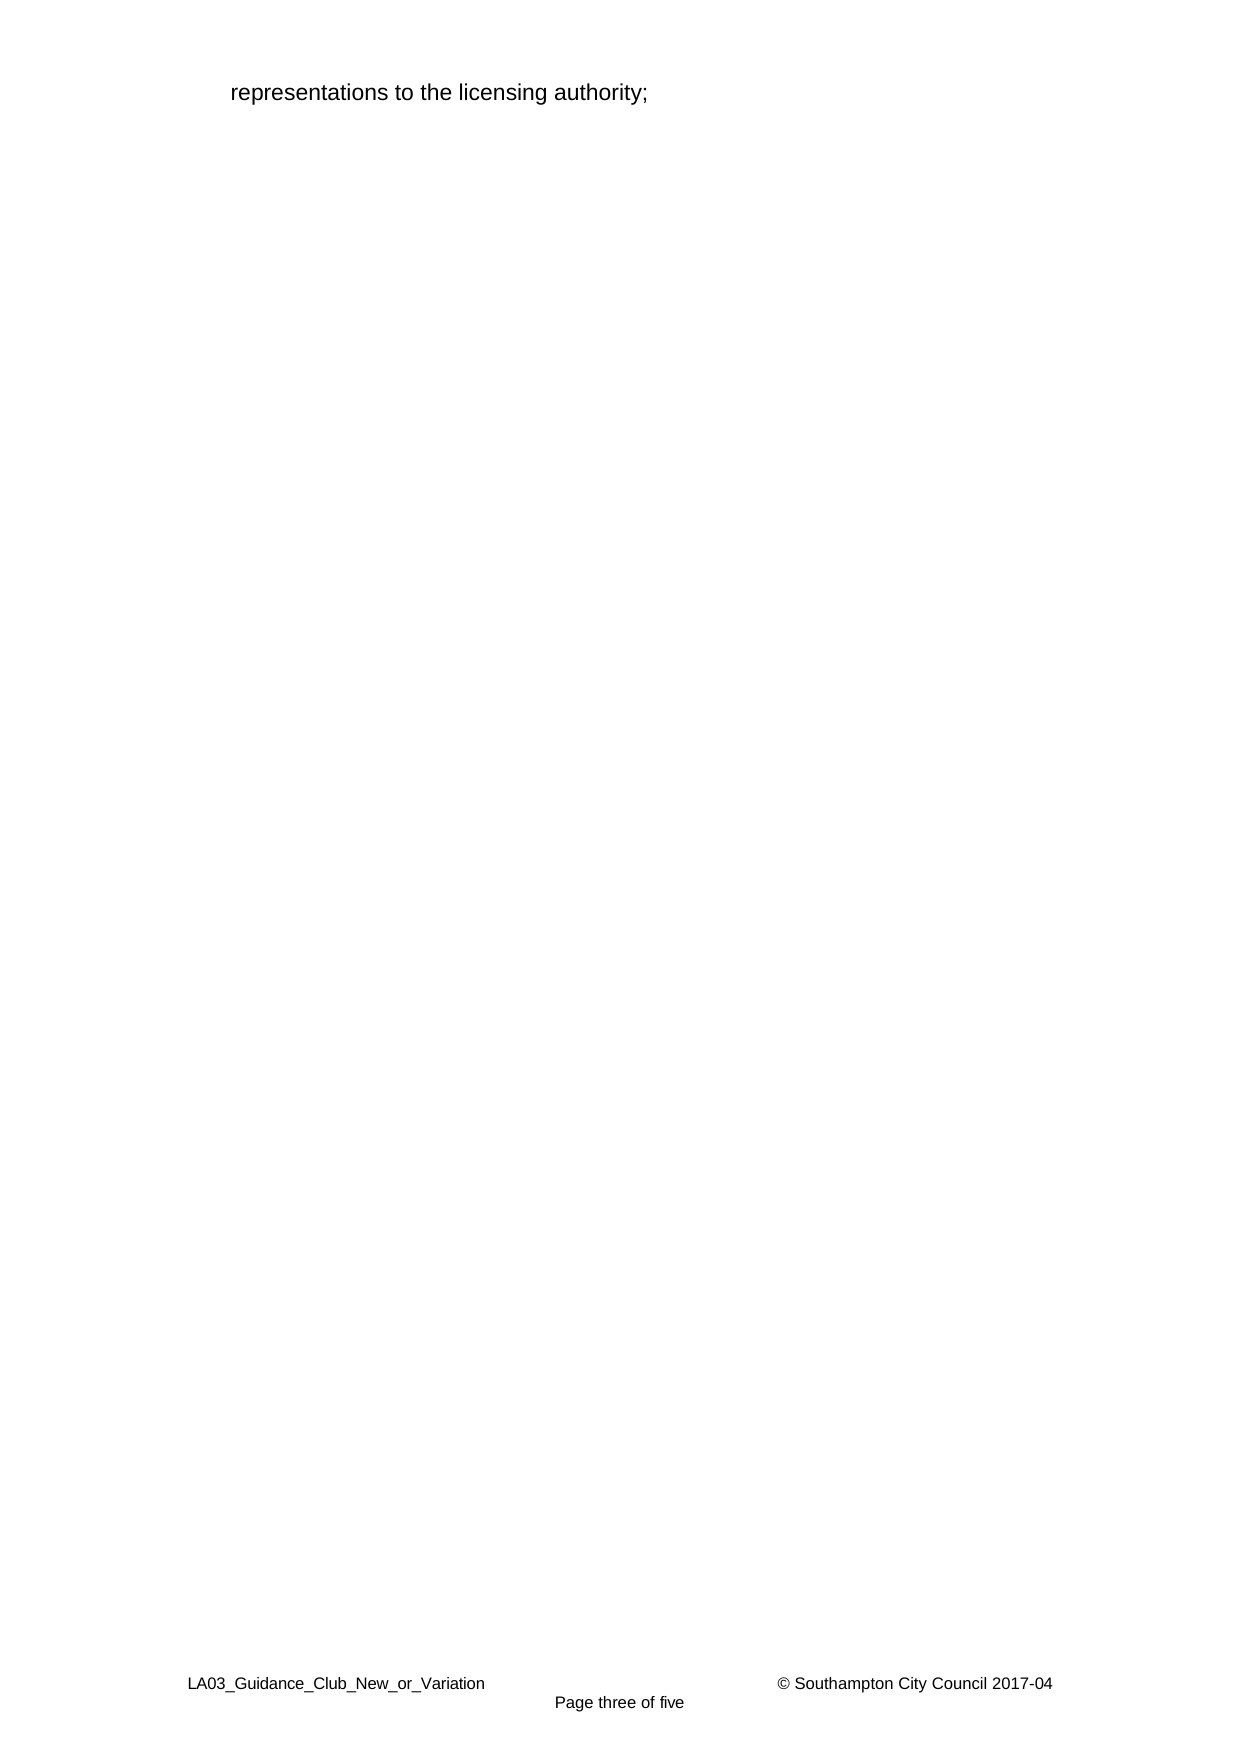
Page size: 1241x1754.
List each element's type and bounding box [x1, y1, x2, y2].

list [155, 79, 1122, 106]
